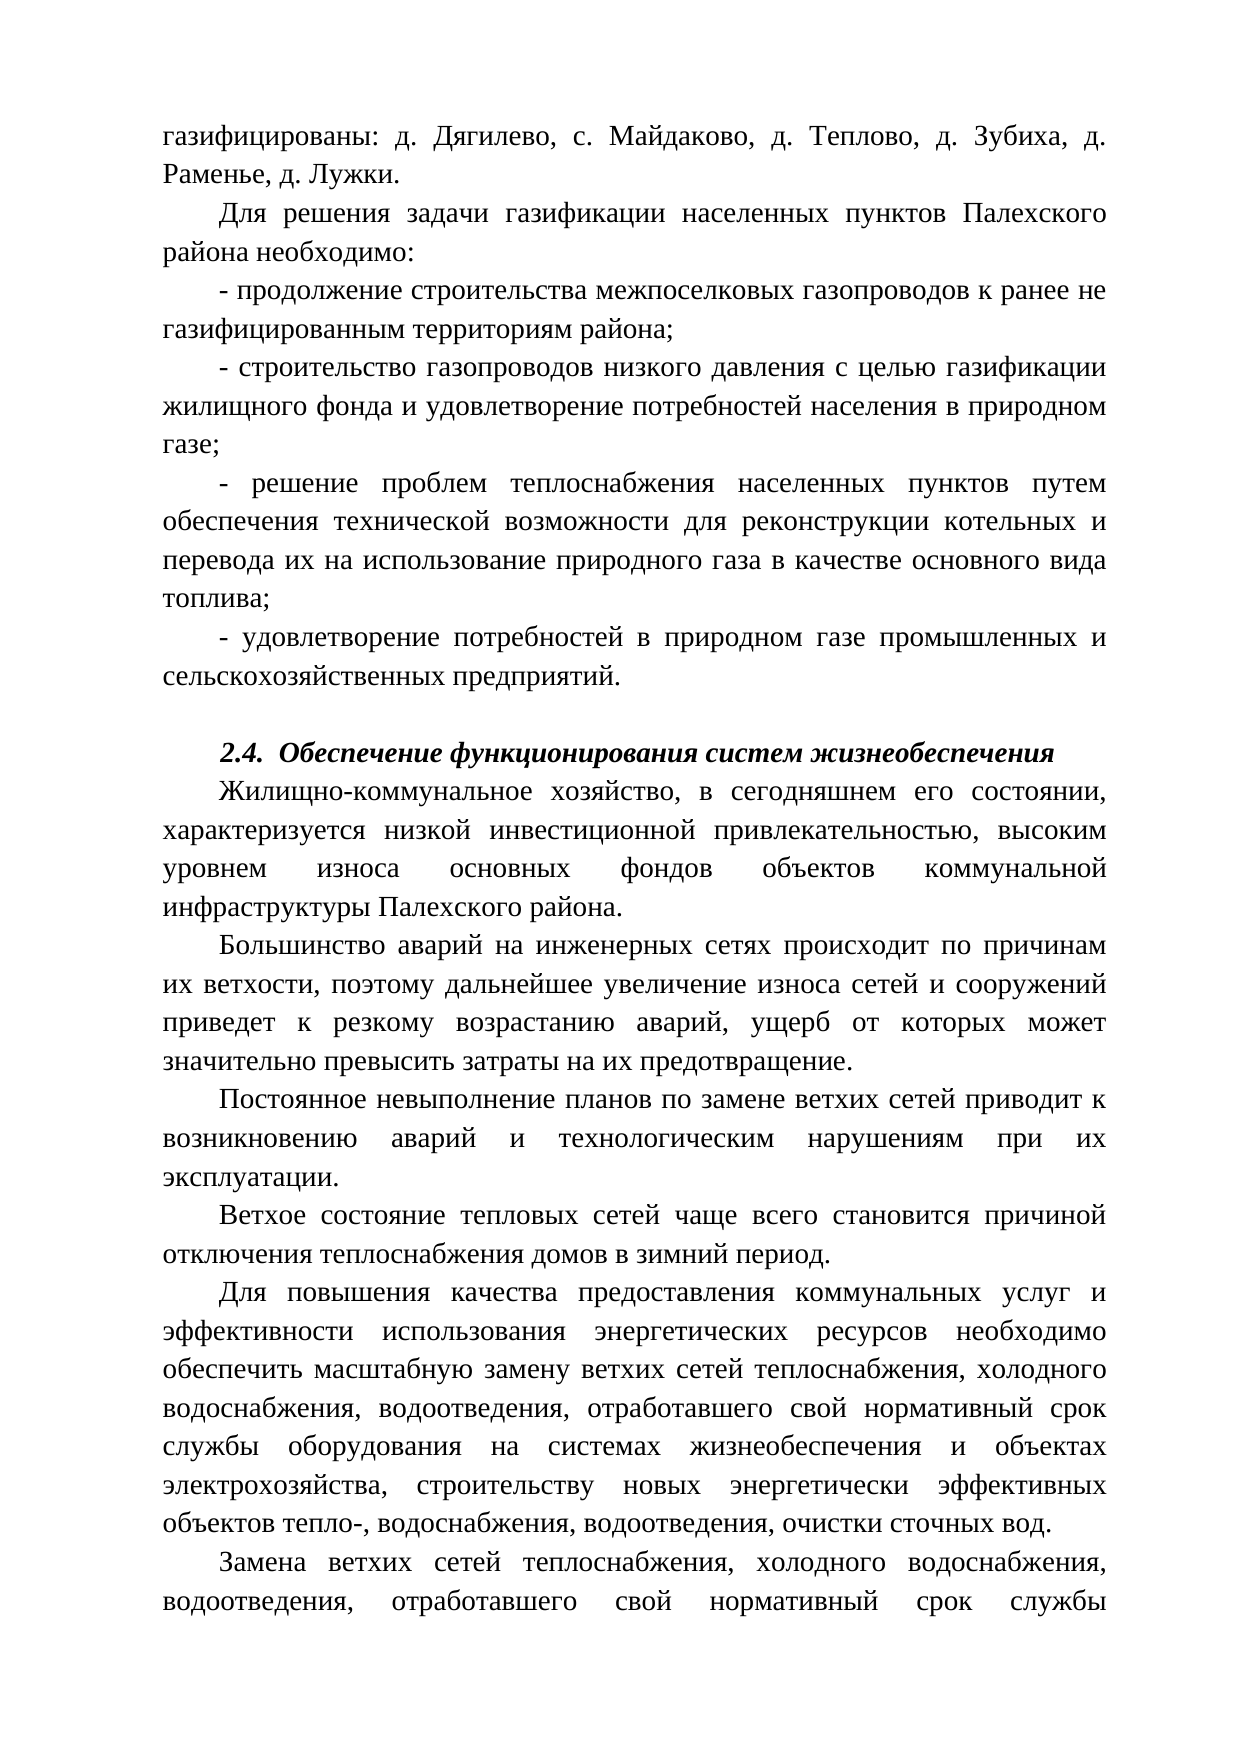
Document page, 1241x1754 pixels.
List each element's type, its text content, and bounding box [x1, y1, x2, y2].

text Постоянное невыполнение планов по замене ветхих сетей приводит к возникновению аварий и технологическим нарушениям при их эксплуатации. [162, 1082, 1107, 1192]
text - удовлетворение потребностей в природном газе промышленных и сельскохозяйственных предприятий. [162, 619, 1107, 691]
text Жилищно-коммунальное хозяйство, в сегодняшнем его состоянии, характеризуется низкой инвестиционной привлекательностью, высоким уровнем износа основных фондов объектов коммунальной инфраструктуры Палехского района. [162, 773, 1107, 922]
text Ветхое состояние тепловых сетей чаще всего становится причиной отключения теплоснабжения домов в зимний период. [162, 1197, 1107, 1269]
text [162, 118, 1107, 190]
text Для повышения качества предоставления коммунальных услуг и эффективности использования энергетических ресурсов необходимо обеспечить масштабную замену ветхих сетей теплоснабжения, холодного водоснабжения, водоотведения, отработавшего свой нормативный срок службы оборудования на системах жизнеобеспечения и объектах электрохозяйства, строительству новых энергетически эффективных объектов тепло-, водоснабжения, водоотведения, очистки сточных вод. [162, 1274, 1107, 1539]
text - решение проблем теплоснабжения населенных пунктов путем обеспечения технической возможности для реконструкции котельных и перевода их на использование природного газа в качестве основного вида топлива; [162, 465, 1107, 614]
text - строительство газопроводов низкого давления с целью газификации жилищного фонда и удовлетворение потребностей населения в природном газе; [162, 349, 1107, 460]
text Для решения задачи газификации населенных пунктов Палехского района необходимо: [162, 195, 1107, 267]
text Большинство аварий на инженерных сетях происходит по причинам их ветхости, поэтому дальнейшее увеличение износа сетей и сооружений приведет к резкому возрастанию аварий, ущерб от которых может значительно превысить затраты на их предотвращение. [162, 927, 1107, 1077]
text 2.4. Обеспечение функционирования систем жизнеобеспечения [162, 735, 1107, 768]
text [162, 1544, 1107, 1616]
text - продолжение строительства межпоселковых газопроводов к ранее не газифицированным территориям района; [162, 272, 1107, 344]
